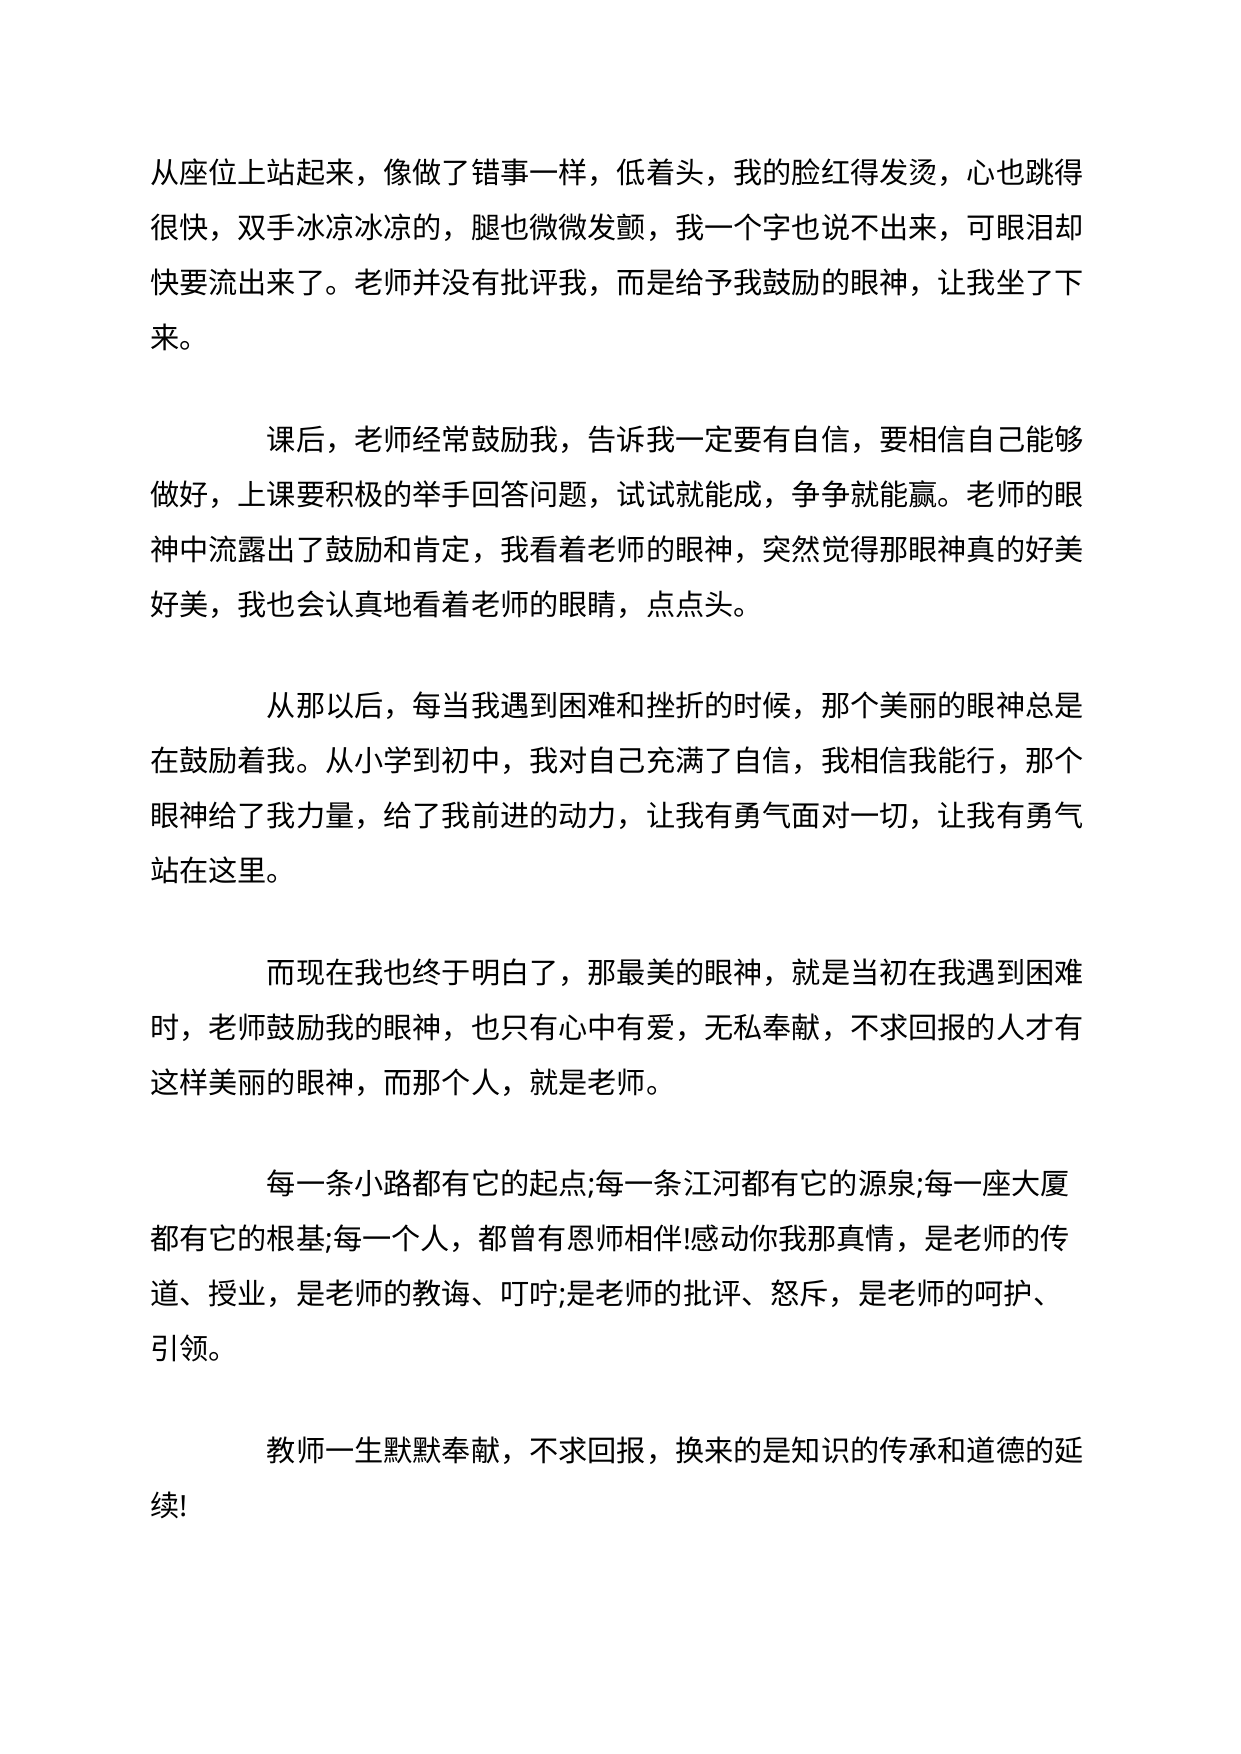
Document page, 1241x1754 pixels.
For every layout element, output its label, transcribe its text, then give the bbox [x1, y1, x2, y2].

text 每一条小路都有它的起点;每一条江河都有它的源泉;每一座大厦都有它的根基;每一个人，都曾有恩师相伴!感动你我那真情，是老师的传道、授业，是老师的教诲、叮咛;是老师的批评、怒斥，是老师的呵护、引领。 [150, 1161, 1090, 1368]
text 课后，老师经常鼓励我，告诉我一定要有自信，要相信自己能够做好，上课要积极的举手回答问题，试试就能成，争争就能赢。老师的眼神中流露出了鼓励和肯定，我看着老师的眼神，突然觉得那眼神真的好美好美，我也会认真地看着老师的眼睛，点点头。 [150, 416, 1090, 623]
text 而现在我也终于明白了，那最美的眼神，就是当初在我遇到困难时，老师鼓励我的眼神，也只有心中有爱，无私奉献，不求回报的人才有这样美丽的眼神，而那个人，就是老师。 [150, 949, 1090, 1101]
text 从那以后，每当我遇到困难和挫折的时候，那个美丽的眼神总是在鼓励着我。从小学到初中，我对自己充满了自信，我相信我能行，那个眼神给了我力量，给了我前进的动力，让我有勇气面对一切，让我有勇气站在这里。 [150, 683, 1090, 890]
text 教师一生默默奉献，不求回报，换来的是知识的传承和道德的延续! [150, 1428, 1090, 1525]
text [150, 150, 1090, 357]
